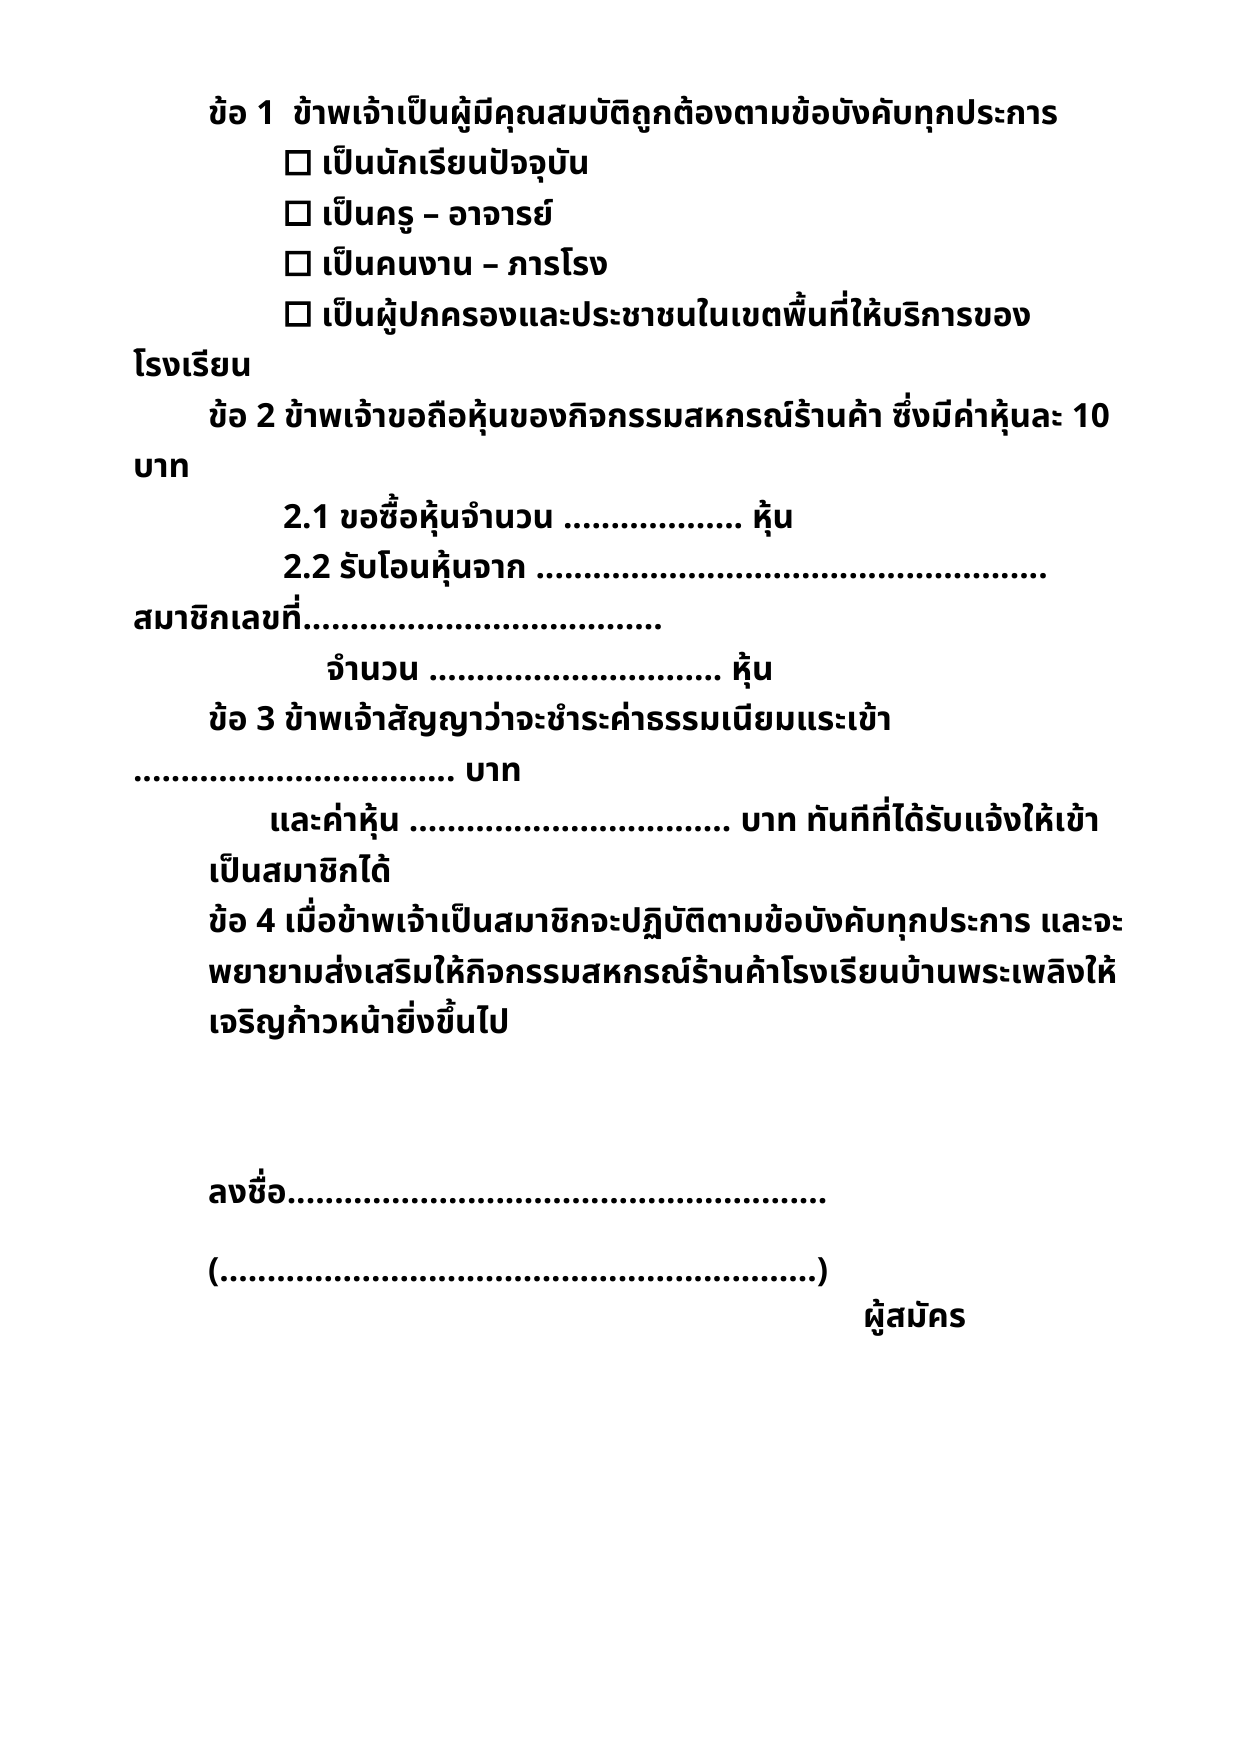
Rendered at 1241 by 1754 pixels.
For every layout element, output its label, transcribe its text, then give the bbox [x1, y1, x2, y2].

text ผู้สมัคร [208, 1292, 1137, 1342]
text เป็นคนงาน – ภารโรง [133, 240, 1137, 291]
text เป็นครู – อาจารย์ [133, 190, 1137, 240]
text 2.2 รับโอนหุ้นจาก ...................................................... สมาชิกเลขที่...................................... [133, 543, 1137, 644]
text จำนวน ............................... หุ้น [133, 644, 1137, 695]
text ข้อ 2 ข้าพเจ้าขอถือหุ้นของกิจกรรมสหกรณ์ร้านค้า ซึ่งมีค่าหุ้นละ 10 บาท [133, 391, 1137, 492]
text ข้อ 1 ข้าพเจ้าเป็นผู้มีคุณสมบัติถูกต้องตามข้อบังคับทุกประการ [133, 89, 1137, 139]
text ข้อ 4 เมื่อข้าพเจ้าเป็นสมาชิกจะปฏิบัติตามข้อบังคับทุกประการ และจะพยายามส่งเสริมให้กิจกรรมสหกรณ์ร้านค้าโรงเรียนบ้านพระเพลิงให้เจริญก้าวหน้ายิ่งขึ้นไป [208, 897, 1137, 1049]
text เป็นนักเรียนปัจจุบัน [133, 139, 1137, 190]
text ข้อ 3 ข้าพเจ้าสัญญาว่าจะชำระค่าธรรมเนียมแระเข้า .................................. บาท [133, 695, 1137, 796]
text และค่าหุ้น .................................. บาท ทันทีที่ได้รับแจ้งให้เข้าเป็นสมาชิกได้ [208, 796, 1137, 897]
text (...............................................................) [208, 1218, 1137, 1292]
text ลงชื่อ......................................................... [208, 1139, 1137, 1218]
text เป็นผู้ปกครองและประชาชนในเขตพื้นที่ให้บริการของโรงเรียน [133, 291, 1137, 391]
text 2.1 ขอซื้อหุ้นจำนวน ................... หุ้น [133, 492, 1137, 543]
